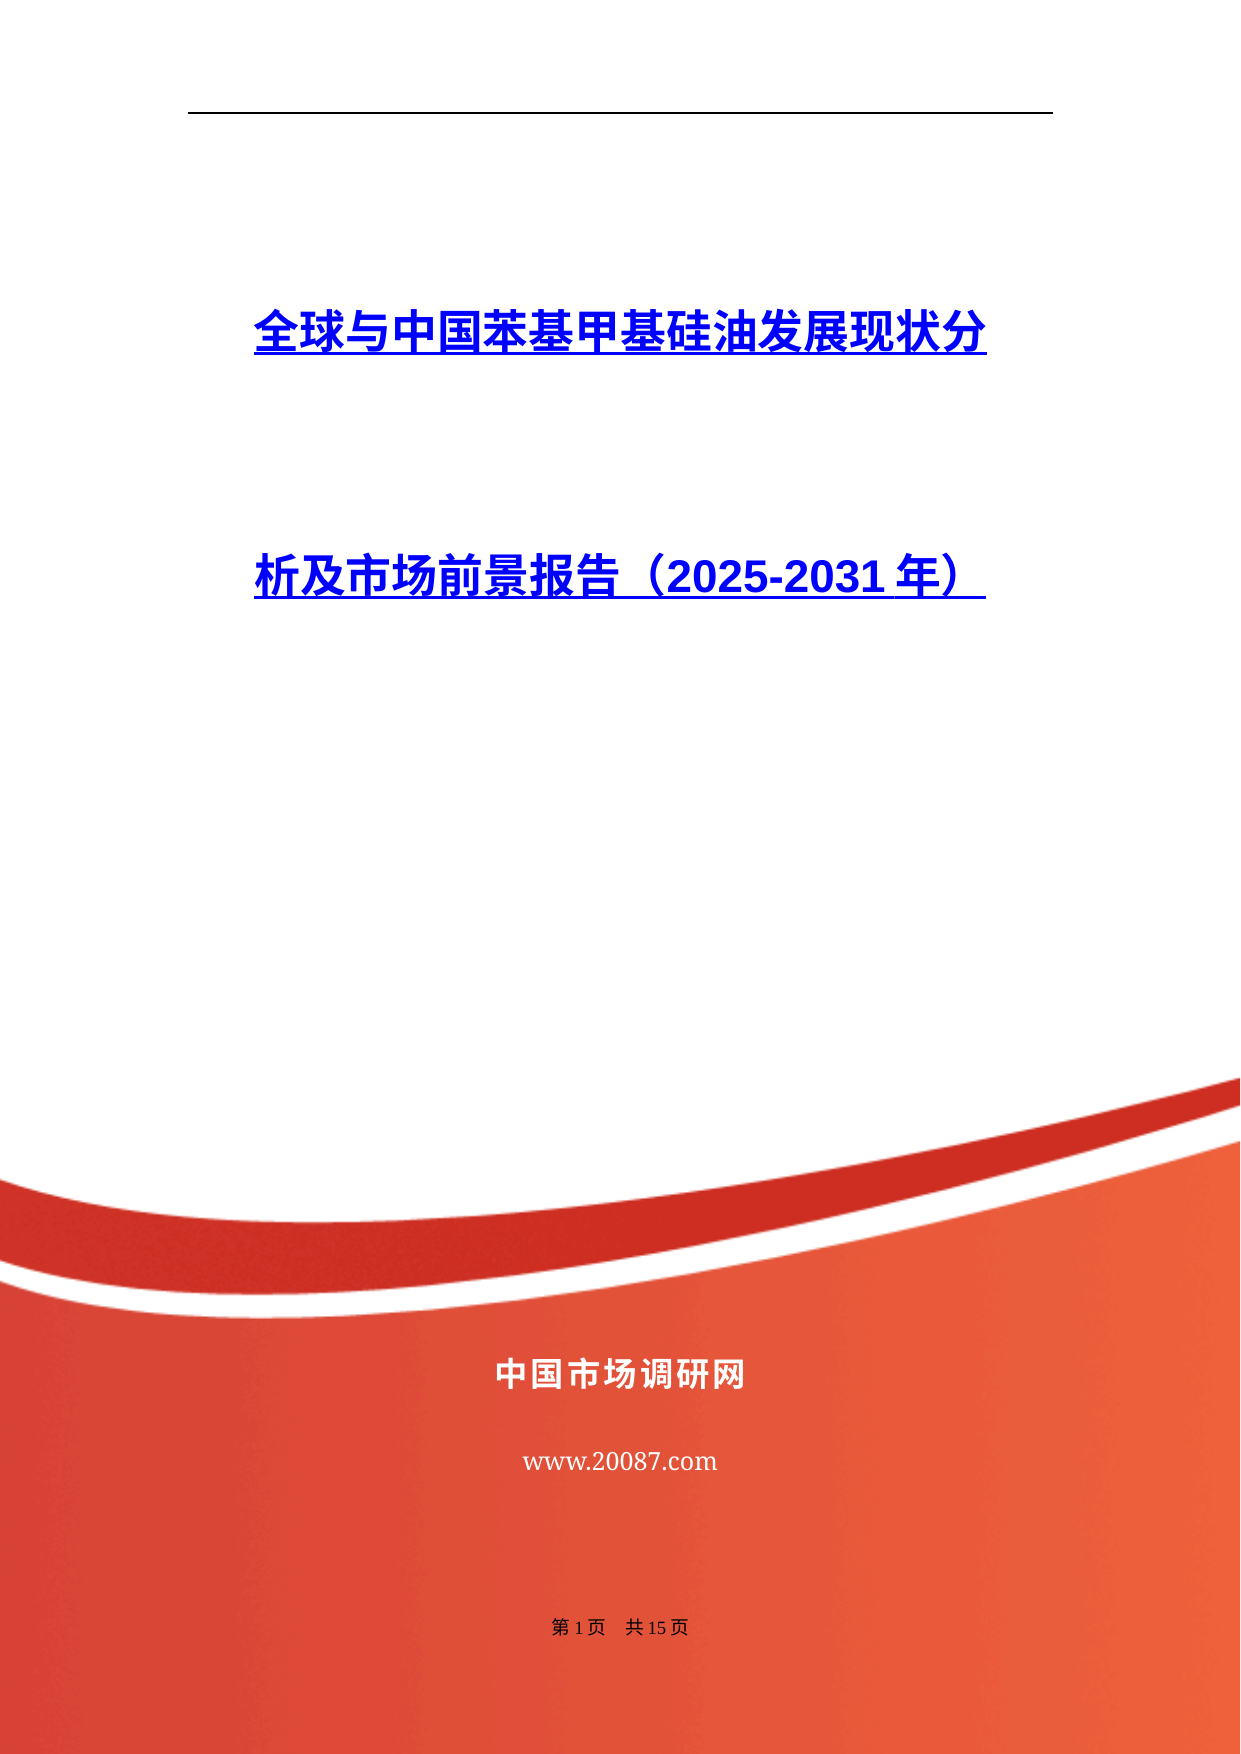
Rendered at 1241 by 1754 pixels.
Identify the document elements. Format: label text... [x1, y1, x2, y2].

subtitle 中国市场调研网 [187, 1339, 1053, 1404]
text www.20087.com [187, 1428, 1053, 1493]
picture [0, 1006, 1241, 1754]
table_header 全球与中国苯基甲基硅油发展现状分析及市场前景报告（2025-2031年） [188, 207, 1053, 773]
